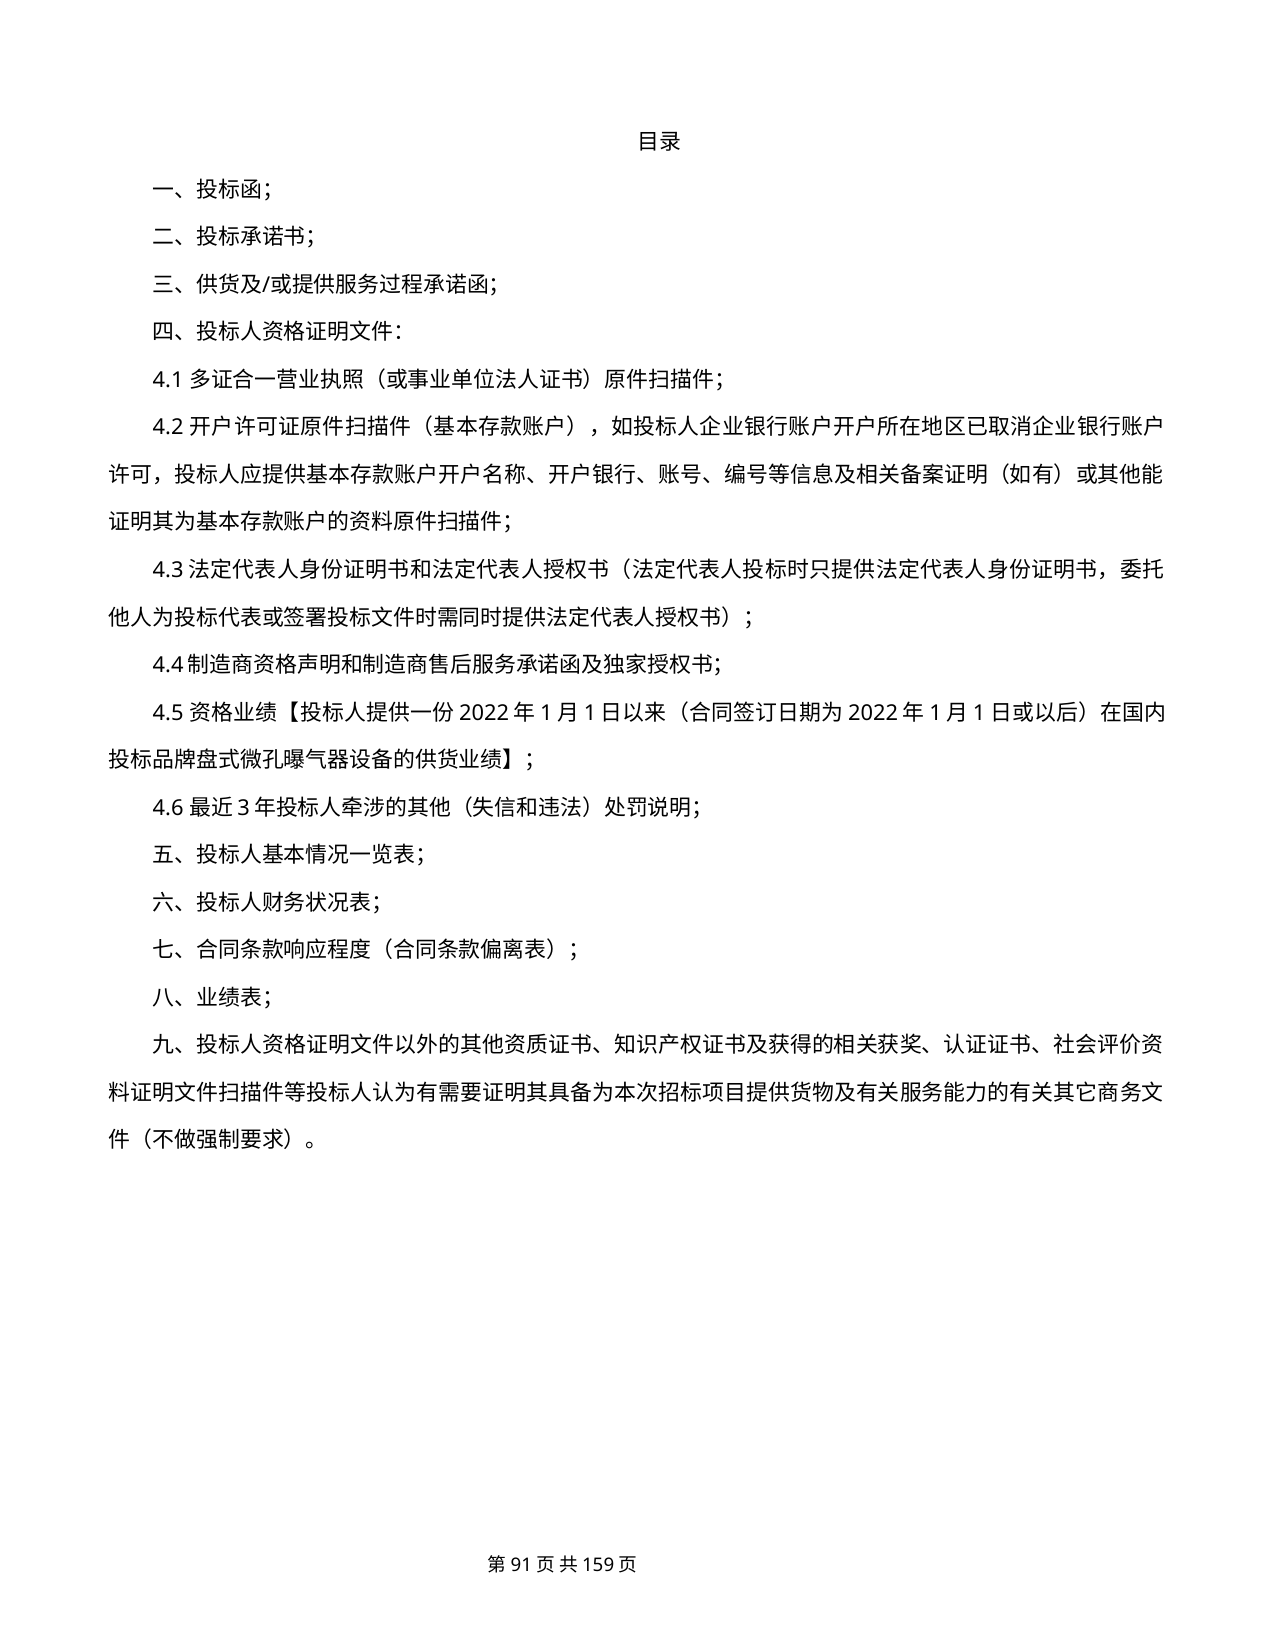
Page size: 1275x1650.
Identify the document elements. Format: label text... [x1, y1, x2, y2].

text 4.3法定代表人身份证明书和法定代表人授权书（法定代表人投标时只提供法定代表人身份证明书，委托他人为投标代表或签署投标文件时需同时提供法定代表人授权书）； [109, 552, 1166, 631]
text 4.6 最近3年投标人牵涉的其他（失信和违法）处罚说明； [109, 790, 1166, 821]
text 4.4制造商资格声明和制造商售后服务承诺函及独家授权书； [109, 647, 1166, 679]
text 4.5 资格业绩【投标人提供一份2022年1月1日以来（合同签订日期为2022年1月1日或以后）在国内投标品牌盘式微孔曝气器设备的供货业绩】； [109, 694, 1166, 774]
text 二、投标承诺书； [109, 219, 1166, 251]
text 七、合同条款响应程度（合同条款偏离表）； [109, 932, 1166, 964]
text 4.1 多证合一营业执照（或事业单位法人证书）原件扫描件； [109, 362, 1166, 393]
text 一、投标函； [109, 172, 1166, 203]
text 三、供货及/或提供服务过程承诺函； [109, 267, 1166, 298]
text 八、业绩表； [109, 980, 1166, 1011]
text 四、投标人资格证明文件： [109, 314, 1166, 346]
text 九、投标人资格证明文件以外的其他资质证书、知识产权证书及获得的相关获奖、认证证书、社会评价资料证明文件扫描件等投标人认为有需要证明其具备为本次招标项目提供货物及有关服务能力的有关其它商务文件（不做强制要求）。 [109, 1027, 1166, 1154]
text 六、投标人财务状况表； [109, 885, 1166, 916]
text 目录 [109, 124, 1166, 156]
text 4.2 开户许可证原件扫描件（基本存款账户），如投标人企业银行账户开户所在地区已取消企业银行账户许可，投标人应提供基本存款账户开户名称、开户银行、账号、编号等信息及相关备案证明（如有）或其他能证明其为基本存款账户的资料原件扫描件； [109, 409, 1166, 536]
text 五、投标人基本情况一览表； [109, 837, 1166, 869]
